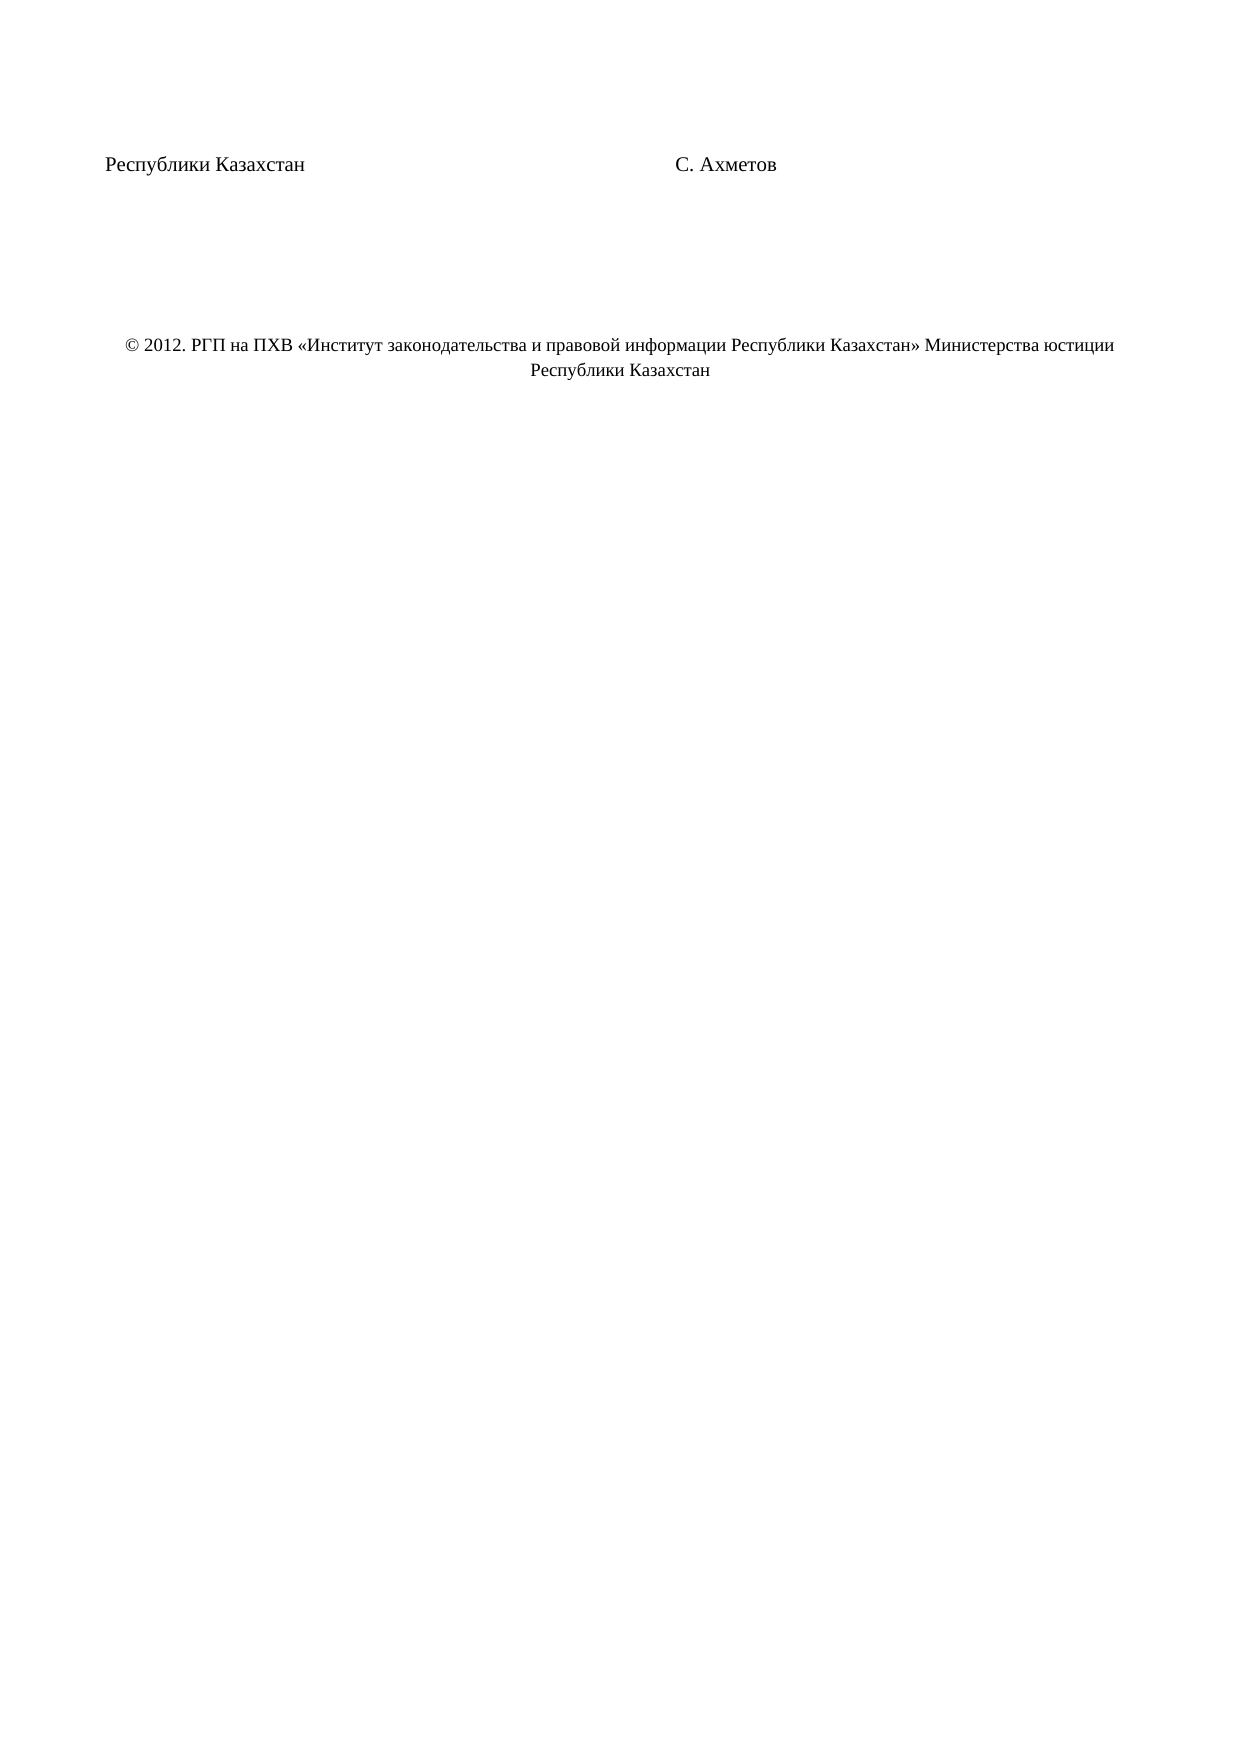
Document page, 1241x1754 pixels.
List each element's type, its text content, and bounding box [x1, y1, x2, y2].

table_cell Республики Казахстан [101, 150, 672, 183]
table_cell С. Ахметов [672, 150, 1240, 183]
text © 2012. РГП на ПХВ «Институт законодательства и правовой информации Республики Казахстан» Министерства юстиции Республики Казахстан [112, 334, 1128, 381]
